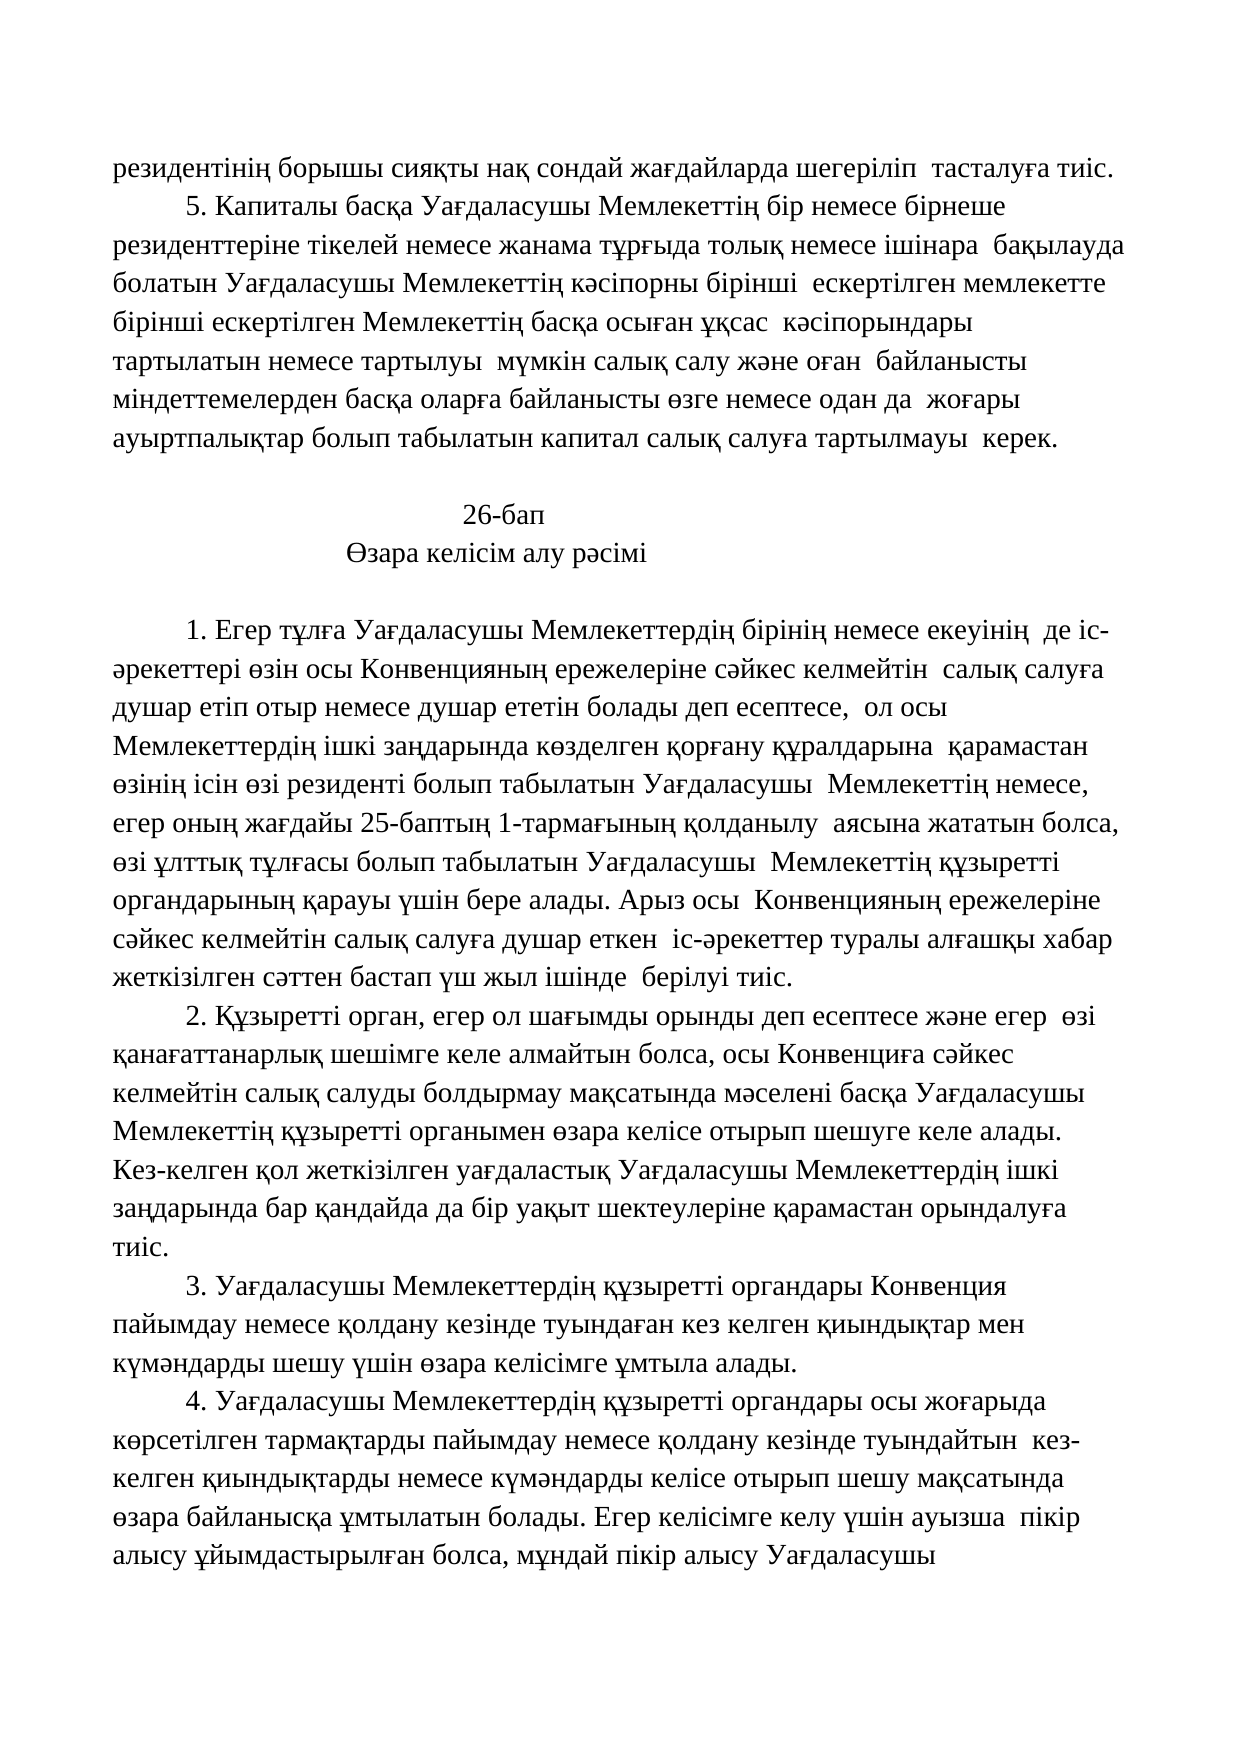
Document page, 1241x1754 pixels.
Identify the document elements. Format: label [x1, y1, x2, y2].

text [112, 150, 1128, 1571]
